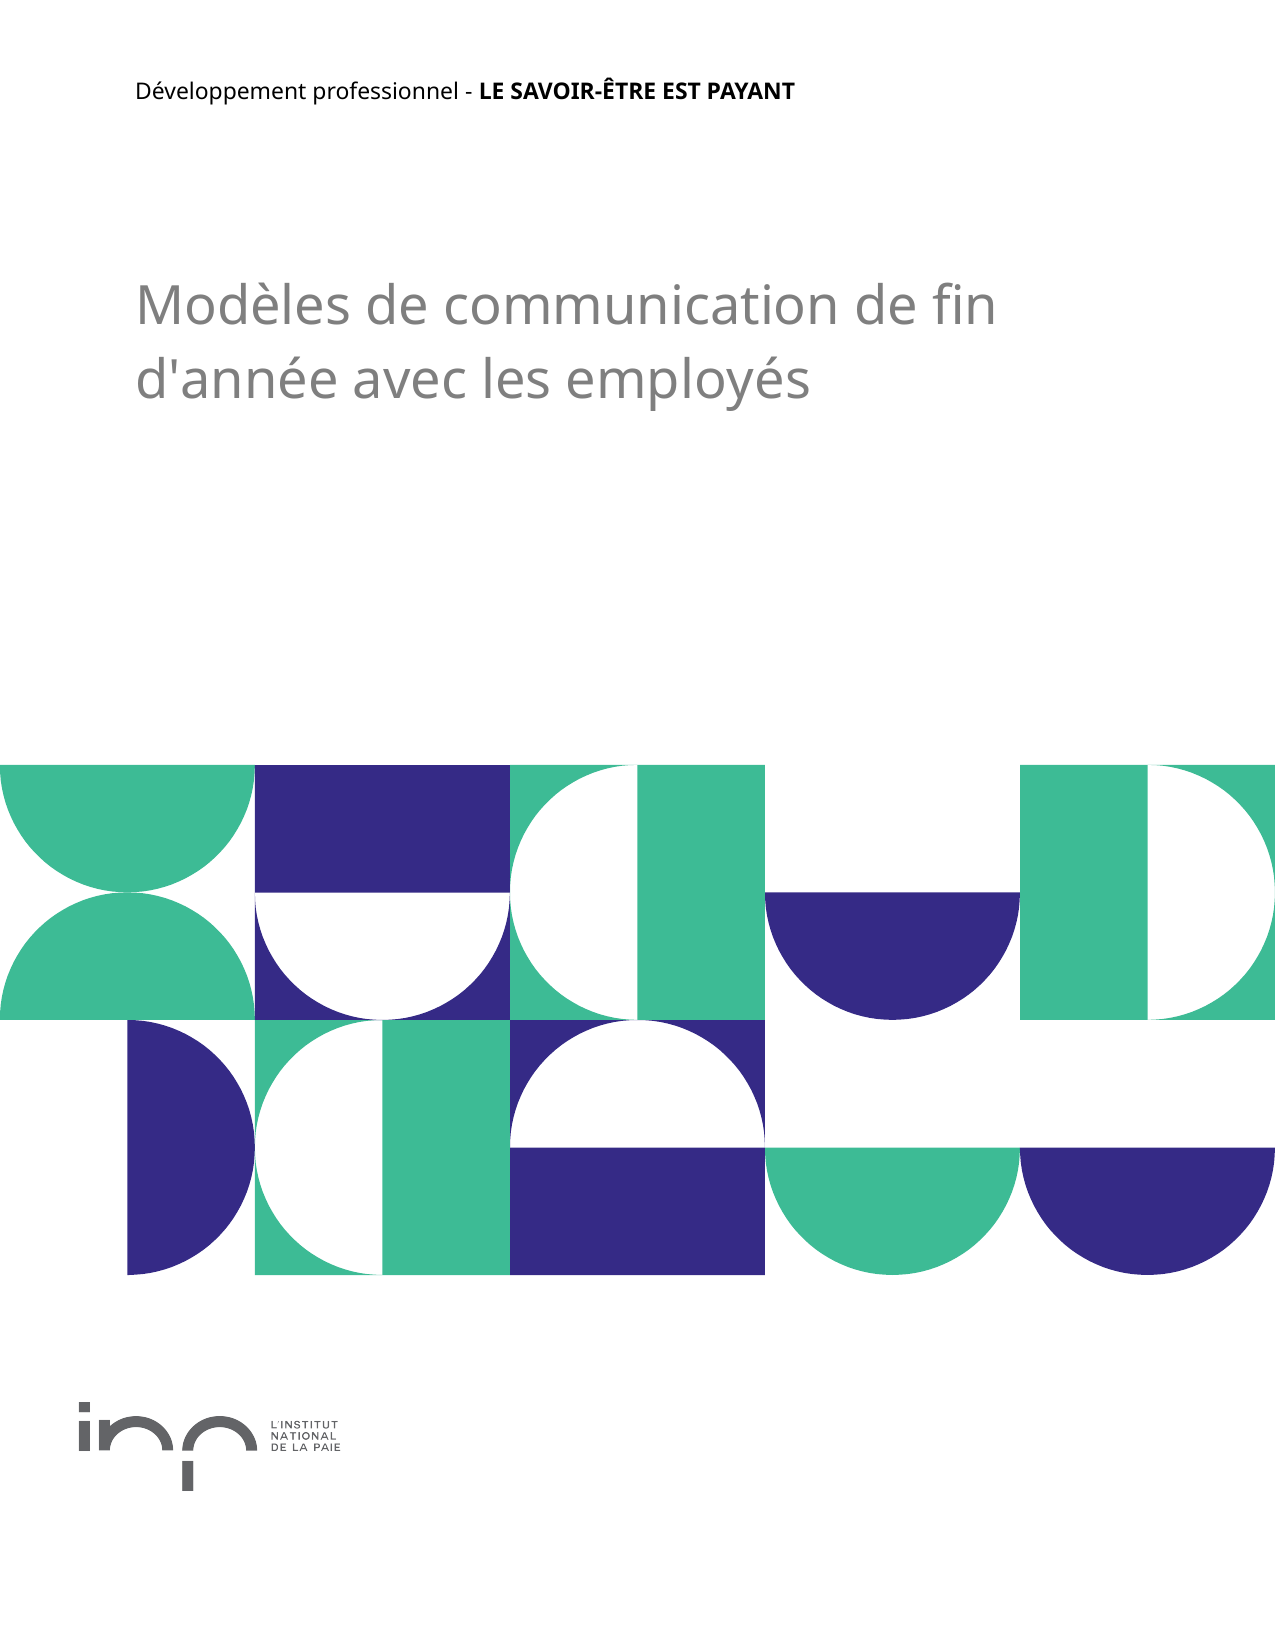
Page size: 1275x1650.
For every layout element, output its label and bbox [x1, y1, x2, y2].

picture [68, 1399, 351, 1494]
